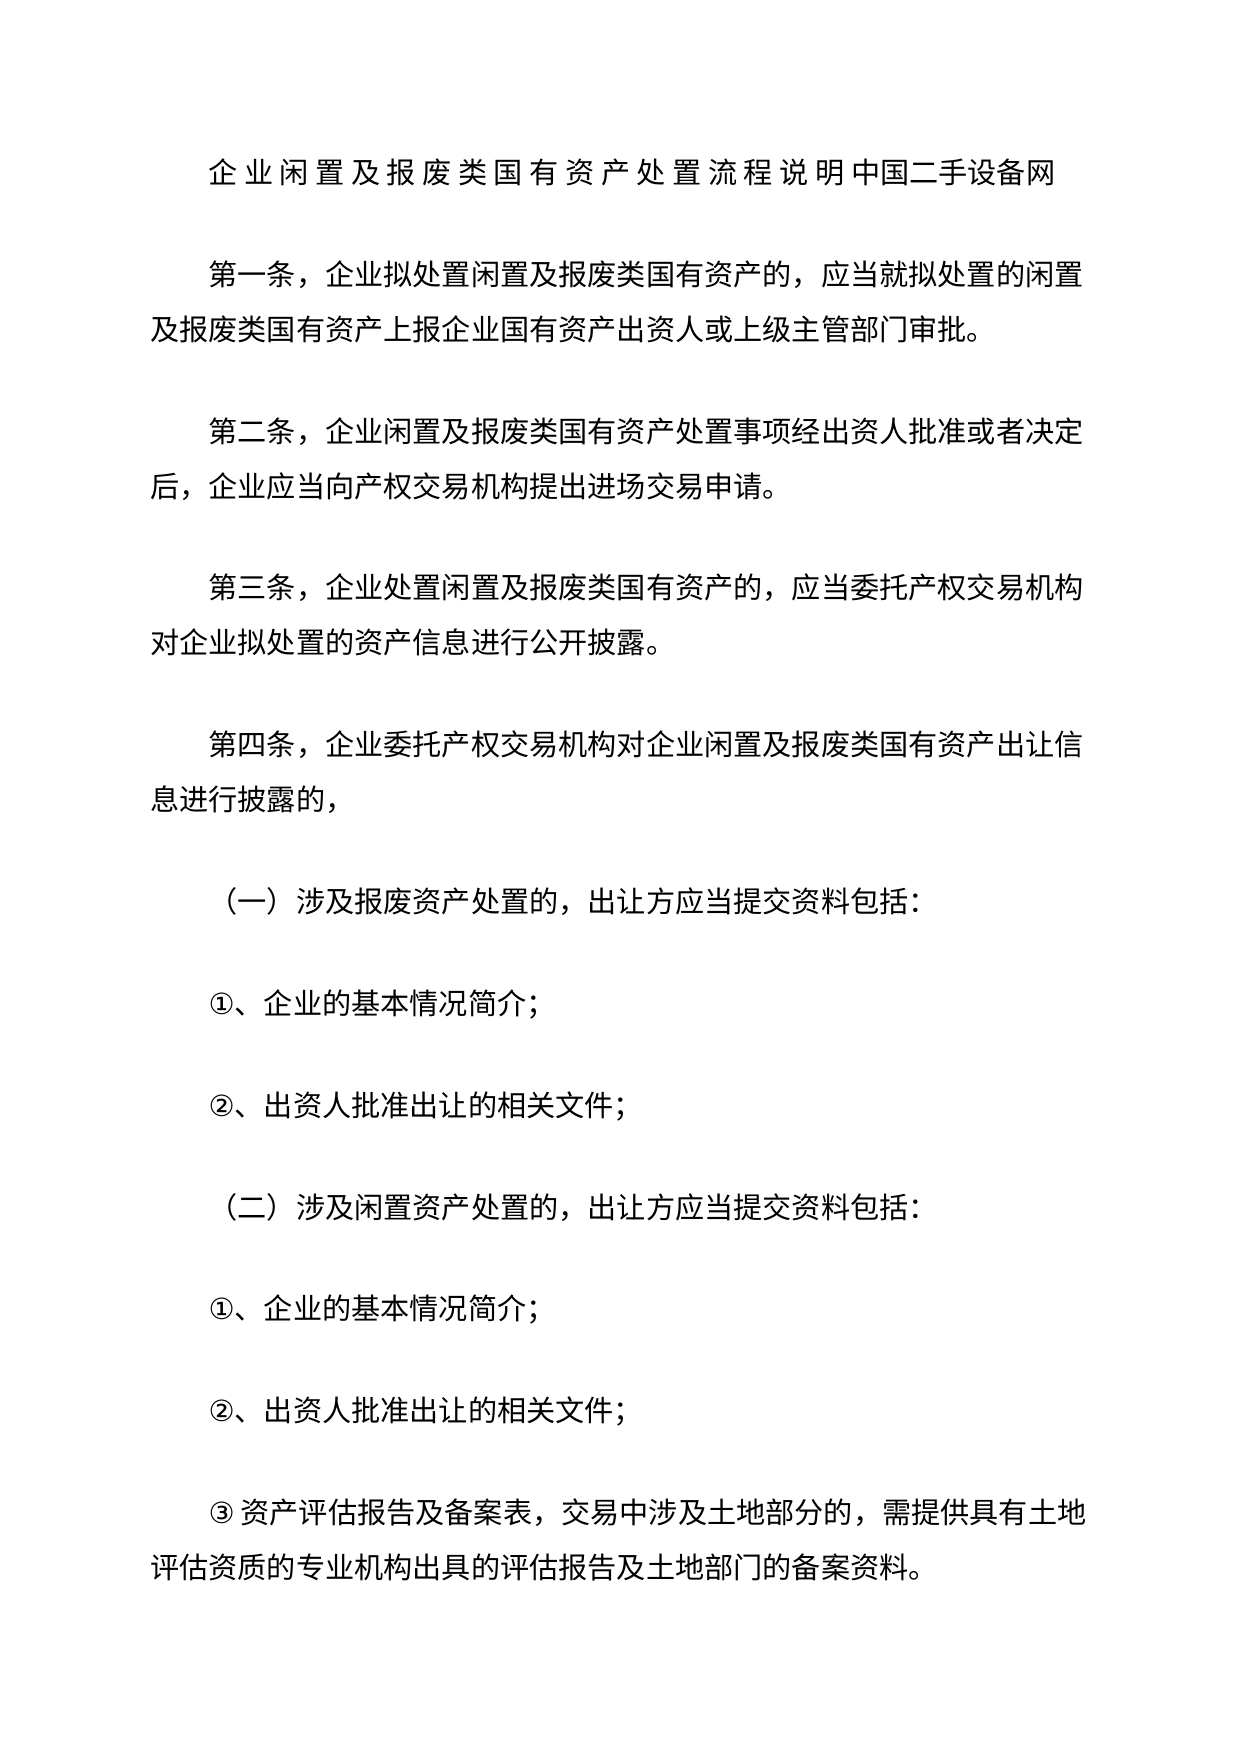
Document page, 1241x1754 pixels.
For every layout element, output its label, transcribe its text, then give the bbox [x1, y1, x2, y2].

text （二）涉及闲置资产处置的，出让方应当提交资料包括： [150, 1184, 1090, 1226]
text 第一条，企业拟处置闲置及报废类国有资产的，应当就拟处置的闲置及报废类国有资产上报企业国有资产出资人或上级主管部门审批。 [150, 252, 1090, 349]
text ②、出资人批准出让的相关文件； [150, 1082, 1090, 1124]
text 第四条，企业委托产权交易机构对企业闲置及报废类国有资产出让信息进行披露的， [150, 722, 1090, 819]
text 第三条，企业处置闲置及报废类国有资产的，应当委托产权交易机构对企业拟处置的资产信息进行公开披露。 [150, 565, 1090, 662]
text ①、企业的基本情况简介； [150, 980, 1090, 1023]
text （一）涉及报废资产处置的，出让方应当提交资料包括： [150, 878, 1090, 921]
text ①、企业的基本情况简介； [150, 1286, 1090, 1328]
text 第二条，企业闲置及报废类国有资产处置事项经出资人批准或者决定后，企业应当向产权交易机构提出进场交易申请。 [150, 408, 1090, 506]
text ②、出资人批准出让的相关文件； [150, 1388, 1090, 1430]
text 企 业 闲 置 及 报 废 类 国 有 资 产 处 置 流 程 说 明 中国二手设备网 [150, 150, 1090, 192]
text ③资产评估报告及备案表，交易中涉及土地部分的，需提供具有土地评估资质的专业机构出具的评估报告及土地部门的备案资料。 [150, 1490, 1090, 1587]
